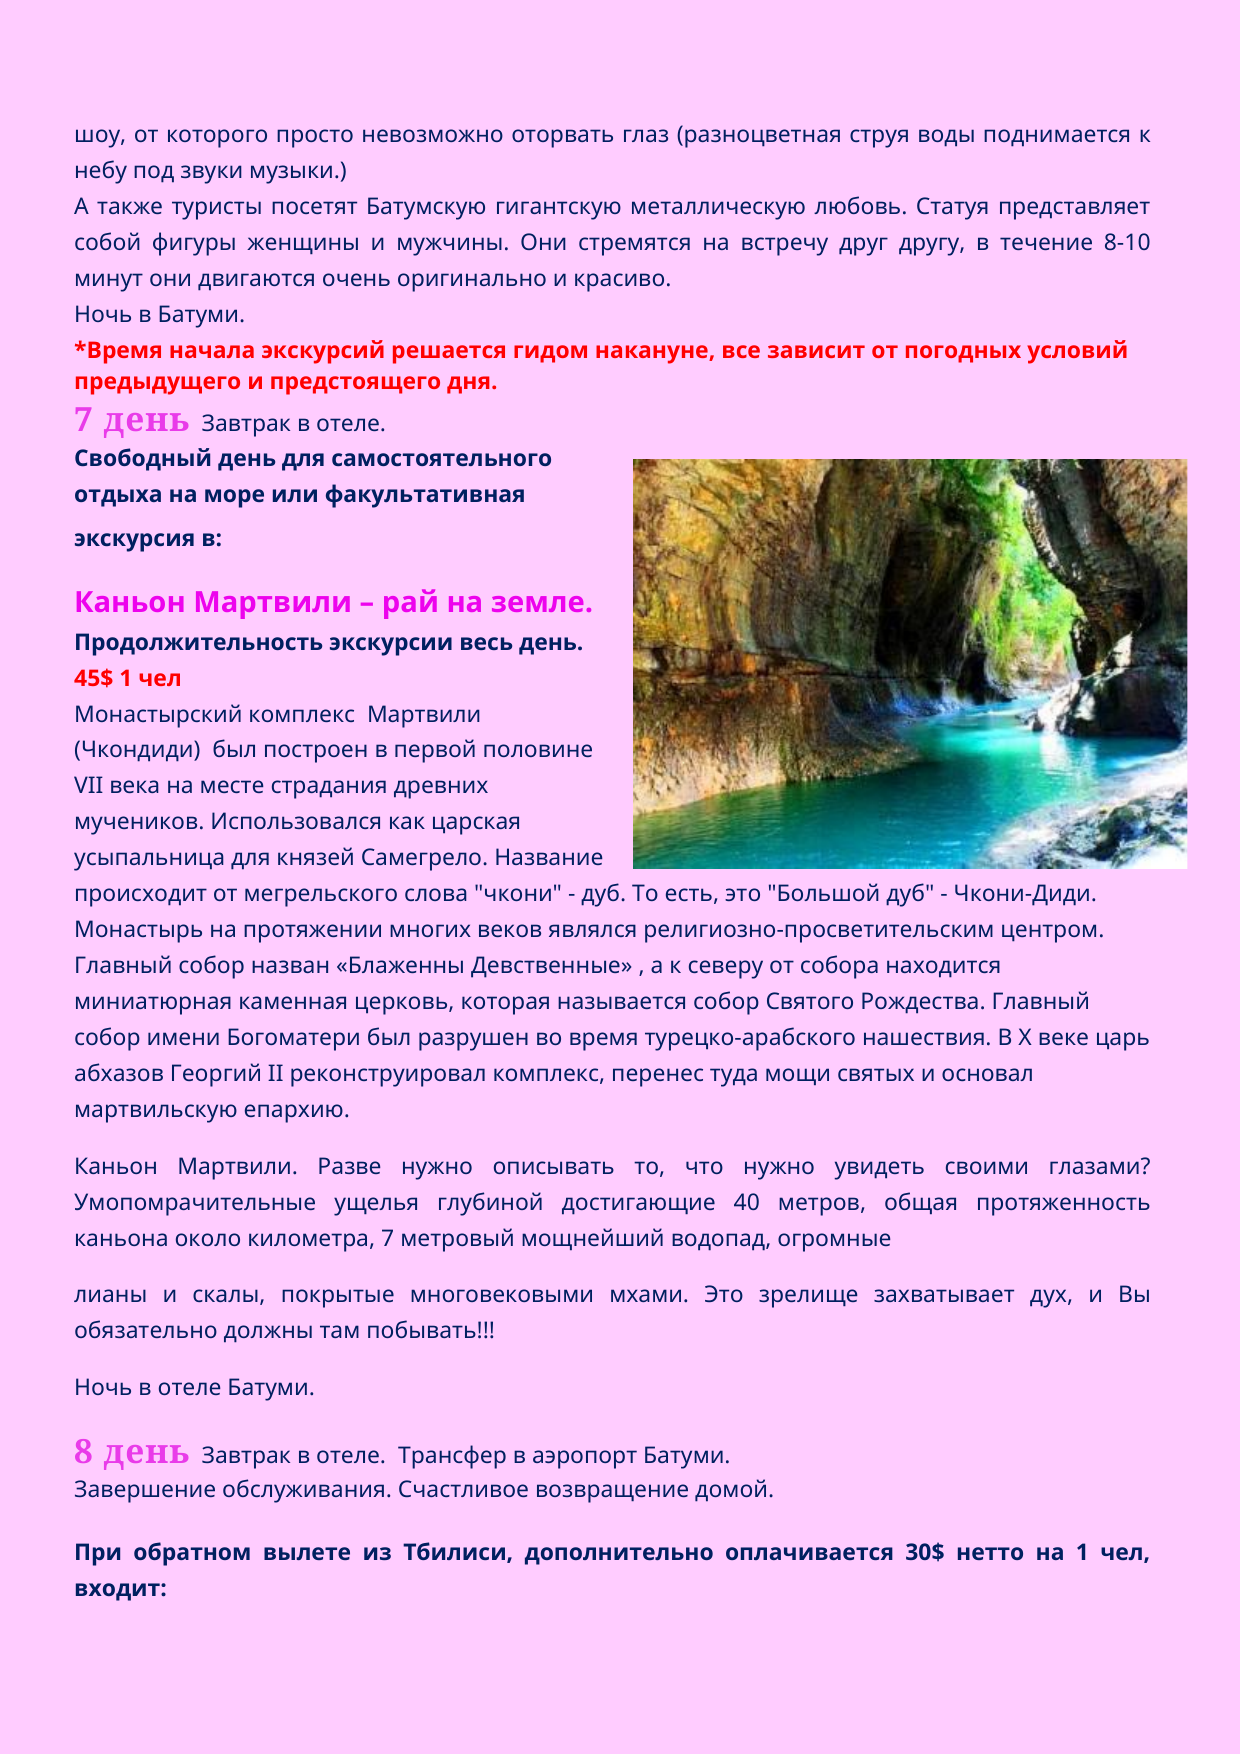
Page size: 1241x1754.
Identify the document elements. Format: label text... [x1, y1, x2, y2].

text 8 день Завтрак в отеле. Трансфер в аэропорт Батуми. [74, 1428, 1152, 1473]
text При обратном вылете из Тбилиси, дополнительно оплачивается 30$ нетто на 1 чел, входит: [74, 1536, 1152, 1603]
text А также туристы посетят Батумскую гигантскую металлическую любовь. Статуя представляет собой фигуры женщины и мужчины. Они стремятся на встречу друг другу, в течение 8-10 минут они двигаются очень оригинально и красиво. [74, 190, 1152, 293]
text Ночь в Батуми. [74, 298, 1152, 329]
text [74, 118, 1152, 185]
text Ночь в отеле Батуми. [74, 1371, 1152, 1402]
text Завершение обслуживания. Счастливое возвращение домой. [74, 1473, 1152, 1504]
text 7 день Завтрак в отеле. [74, 396, 1152, 442]
picture [633, 459, 1188, 869]
text лианы и скалы, покрытые многовековыми мхами. Это зрелище захватывает дух, и Вы обязательно должны там побывать!!! [74, 1278, 1152, 1345]
text Свободный день для самостоятельного отдыха на море или факультативная экскурсия в: [74, 442, 1191, 554]
text *Время начала экскурсий решается гидом накануне, все зависит от погодных условий предыдущего и предстоящего дня. [74, 334, 1152, 396]
text Каньон Мартвили – рай на земле. Продолжительность экскурсии весь день. 45$ 1 чел Монастырский комплекс Мартвили (Чкондиди) был построен в первой половине VII века на месте страдания древних мучеников. Использовался как царская усыпальница для князей Самегрело. Название происходит от мегрельского слова "чкони" - дуб. То есть, это "Большой дуб" - Чкони-Диди. Монастырь на протяжении многих веков являлся религиозно-просветительским центром. Главный собор назван «Блаженны Девственные» , а к северу от собора находится миниатюрная каменная церковь, которая называется собор Святого Рождества. Главный собор имени Богоматери был разрушен во время турецко-арабского нашествия. В Х веке царь абхазов Георгий II реконструировал комплекс, перенес туда мощи святых и основал мартвильскую епархию. [74, 581, 1152, 1124]
text Каньон Мартвили. Разве нужно описывать то, что нужно увидеть своими глазами? Умопомрачительные ущелья глубиной достигающие 40 метров, общая протяженность каньона около километра, 7 метровый мощнейший водопад, огромные [74, 1149, 1152, 1253]
